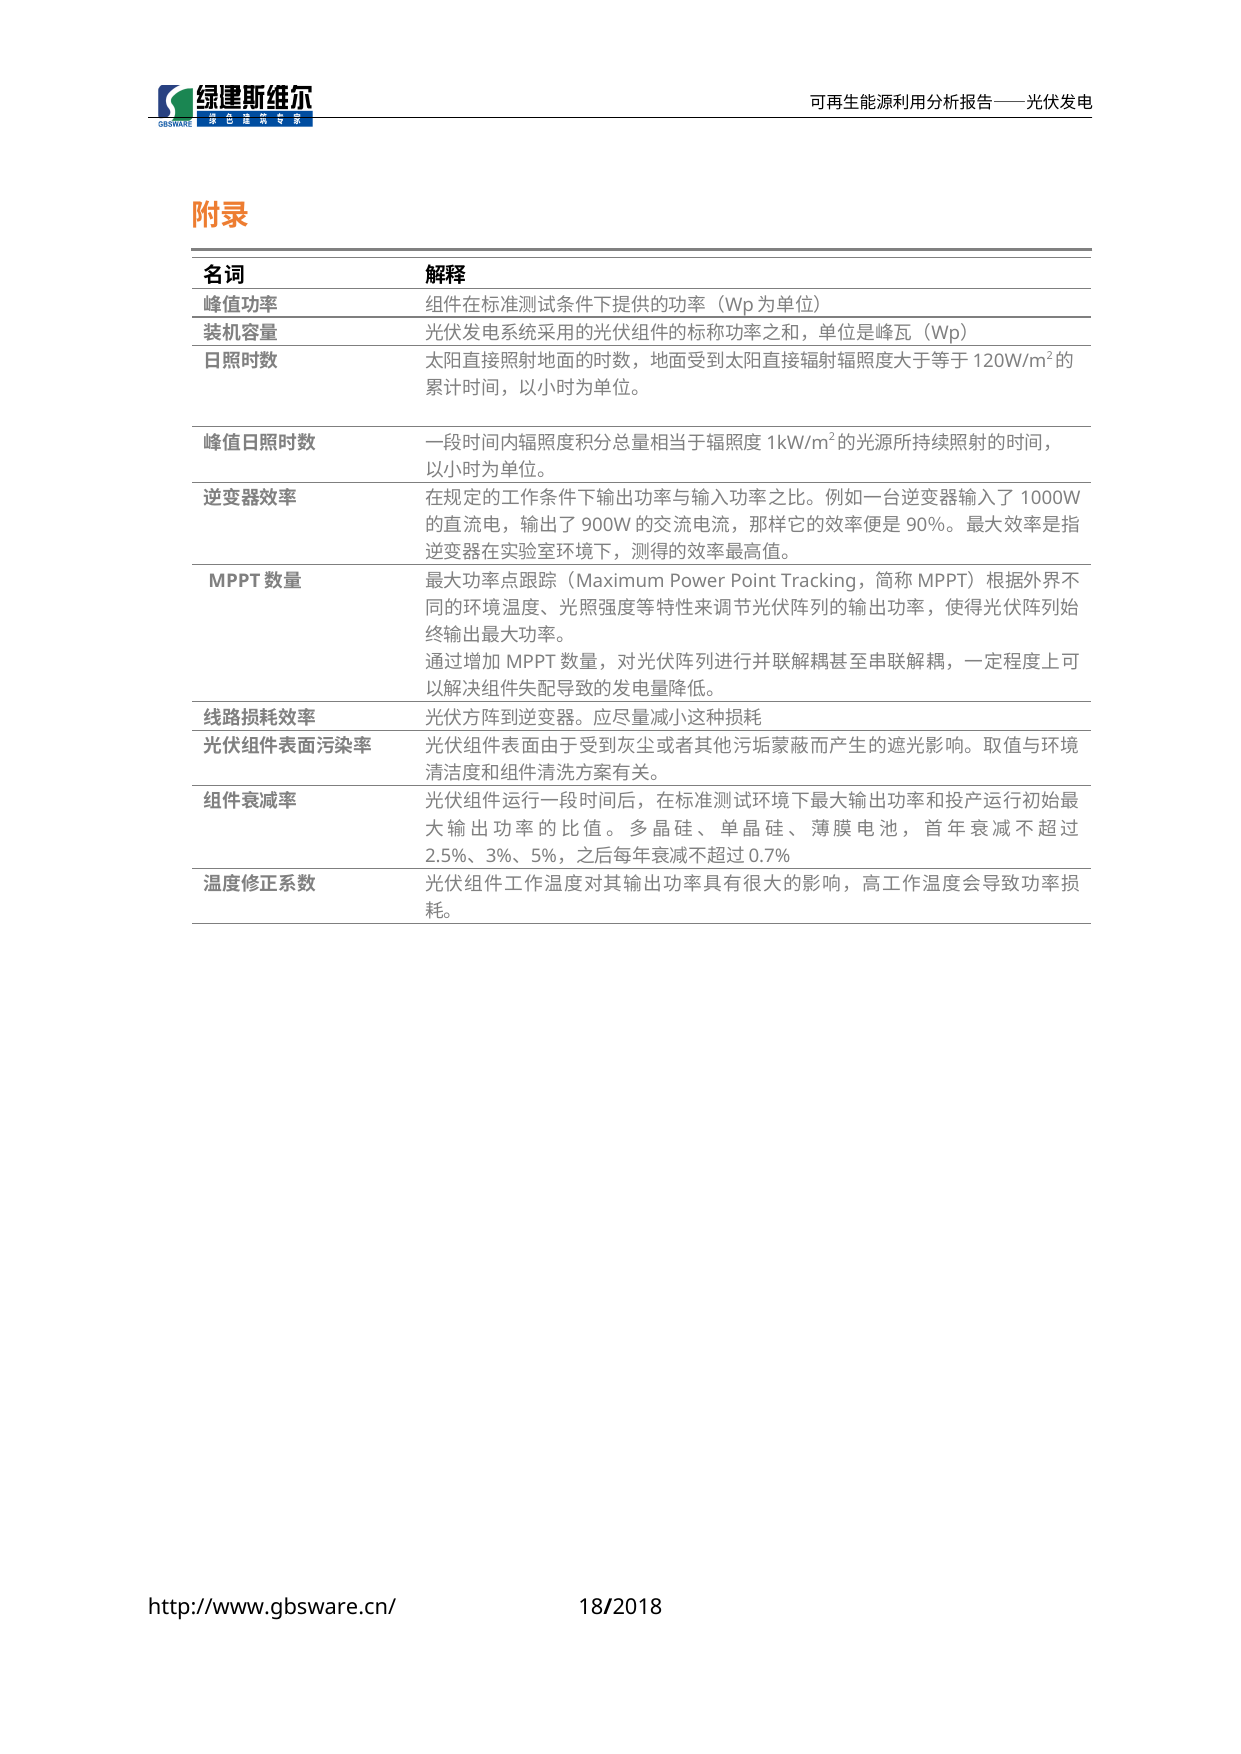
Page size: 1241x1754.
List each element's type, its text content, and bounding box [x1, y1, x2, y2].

table_cell 组件衰减率 [192, 786, 413, 867]
table_cell 一段时间内辐照度积分总量相当于辐照度1kW/m2的光源所持续照射的时间，以小时为单位。 [414, 427, 1091, 482]
subtitle 附录 [191, 181, 1092, 248]
table_cell 光伏组件运行一段时间后，在标准测试环境下最大输出功率和投产运行初始最大输出功率的比值。多晶硅、单晶硅、薄膜电池，首年衰减不超过2.5%、3%、5%，之后每年衰减不超过0.7% [414, 786, 1091, 867]
table_cell 日照时数 [192, 346, 413, 426]
table_cell 峰值日照时数 [192, 427, 413, 482]
table_cell 光伏发电系统采用的光伏组件的标称功率之和，单位是峰瓦（Wp） [414, 318, 1091, 345]
table_cell 在规定的工作条件下输出功率与输入功率之比。例如一台逆变器输入了1000W的直流电，输出了900W的交流电流，那样它的效率便是90％。最大效率是指逆变器在实验室环境下，测得的效率最高值。 [414, 483, 1091, 564]
table_cell 最大功率点跟踪（Maximum Power Point Tracking，简称MPPT）根据外界不同的环境温度、光照强度等特性来调节光伏阵列的输出功率，使得光伏阵列始终输出最大功率。 通过增加MPPT数量，对光伏阵列进行并联解耦甚至串联解耦，一定程度上可以解决组件失配导致的发电量降低。 [414, 565, 1091, 701]
table_cell 光伏组件工作温度对其输出功率具有很大的影响，高工作温度会导致功率损耗。 [414, 869, 1091, 923]
picture [154, 118, 314, 128]
table_cell 线路损耗效率 [192, 702, 413, 729]
table_cell 逆变器效率 [192, 483, 413, 564]
table_cell 温度修正系数 [192, 869, 413, 923]
table_cell 光伏组件表面由于受到灰尘或者其他污垢蒙蔽而产生的遮光影响。取值与环境清洁度和组件清洗方案有关。 [414, 731, 1091, 785]
table_cell 峰值功率 [192, 289, 413, 316]
picture [154, 85, 314, 117]
table_cell 光伏方阵到逆变器。应尽量减小这种损耗 [414, 702, 1091, 729]
table_header 名词 [192, 258, 413, 288]
table_cell 光伏组件表面污染率 [192, 731, 413, 785]
table_cell 太阳直接照射地面的时数，地面受到太阳直接辐射辐照度大于等于120W/m2的累计时间，以小时为单位。 [414, 346, 1091, 426]
table_header 解释 [414, 258, 1091, 288]
table_cell 组件在标准测试条件下提供的功率（Wp为单位） [414, 289, 1091, 316]
table_cell MPPT数量 [192, 565, 413, 701]
table_cell 装机容量 [192, 318, 413, 345]
